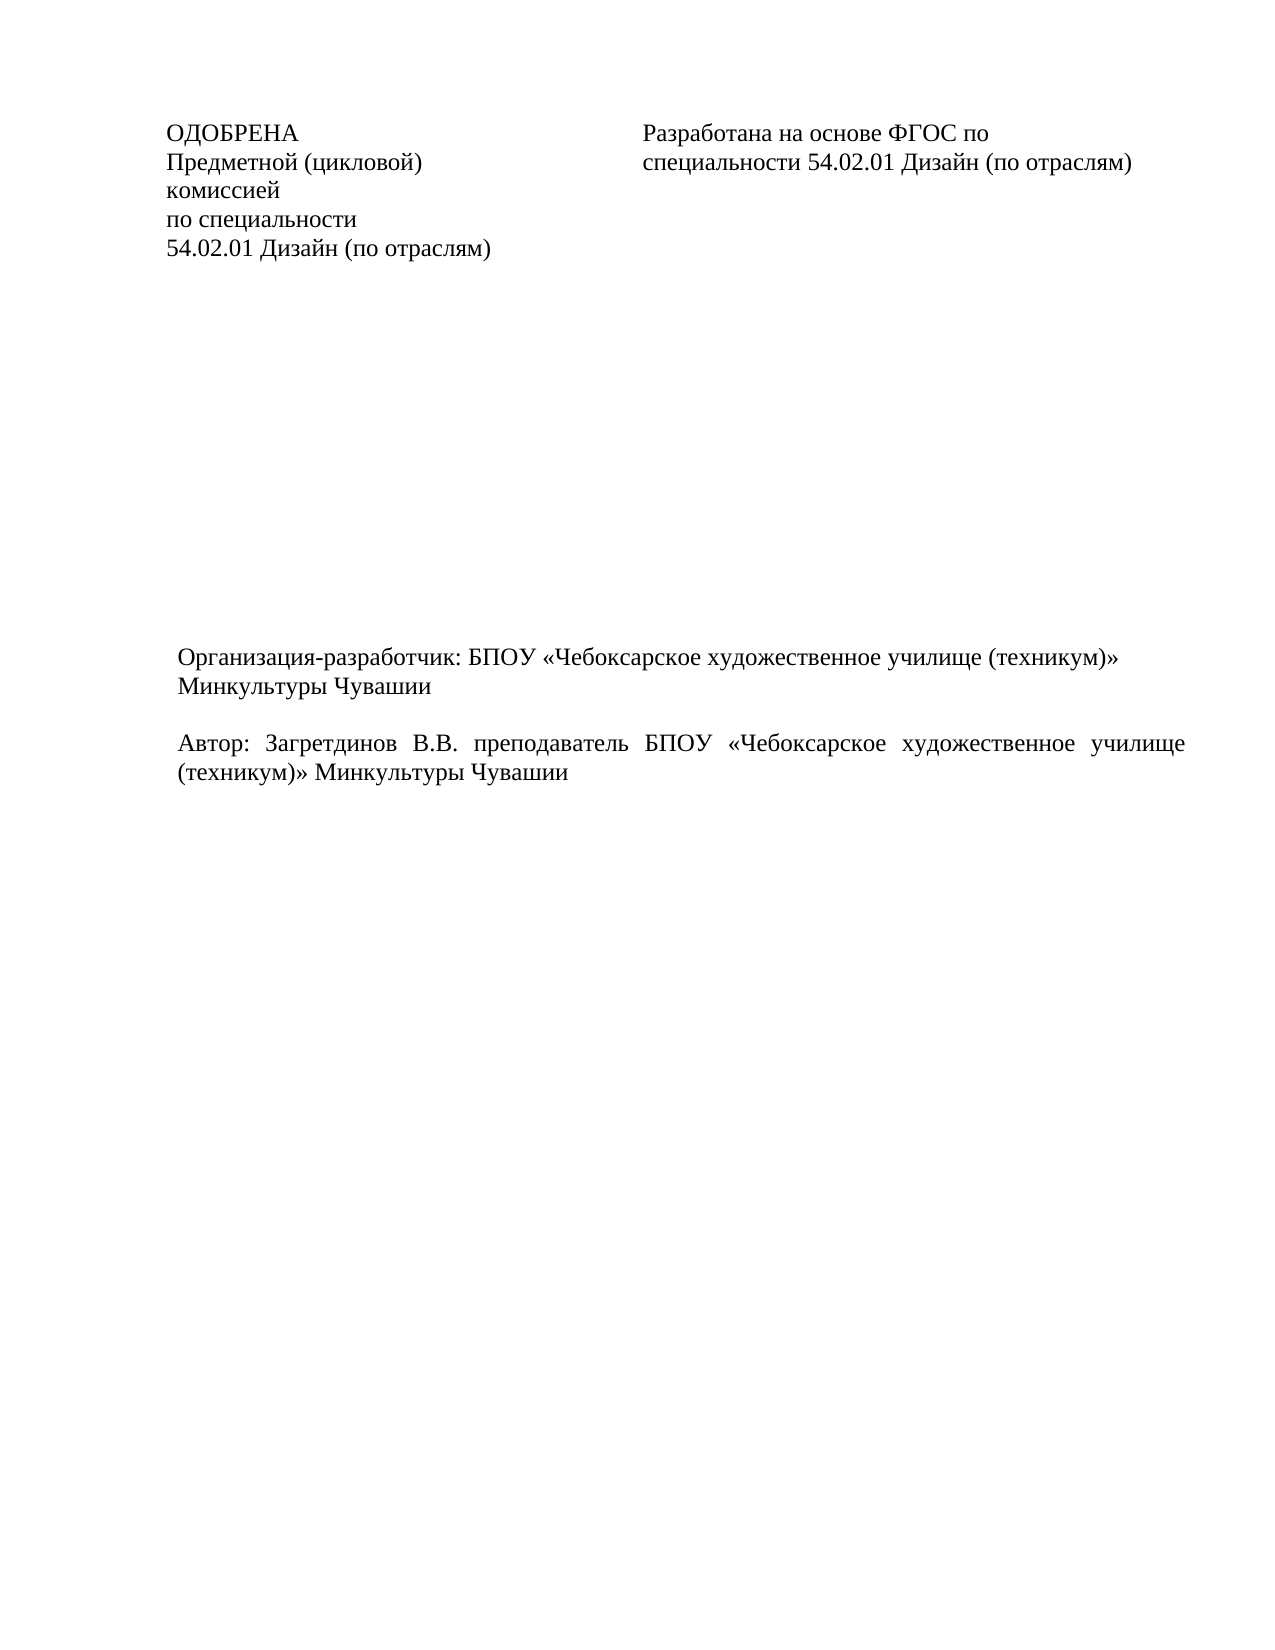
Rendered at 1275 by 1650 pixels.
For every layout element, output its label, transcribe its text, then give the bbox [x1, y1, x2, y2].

text Автор: Загретдинов В.В. преподаватель БПОУ «Чебоксарское художественное училище (техникум)» Минкультуры Чувашии [177, 728, 1186, 786]
table_header ОДОБРЕНА Предметной (цикловой) комиссией по специальности 54.02.01 Дизайн (по отраслям) [155, 118, 631, 642]
text Организация-разработчик: БПОУ «Чебоксарское художественное училище (техникум)» Минкультуры Чувашии [177, 642, 1186, 700]
table_header Разработана на основе ФГОС по специальности 54.02.01 Дизайн (по отраслям) [631, 118, 1163, 642]
